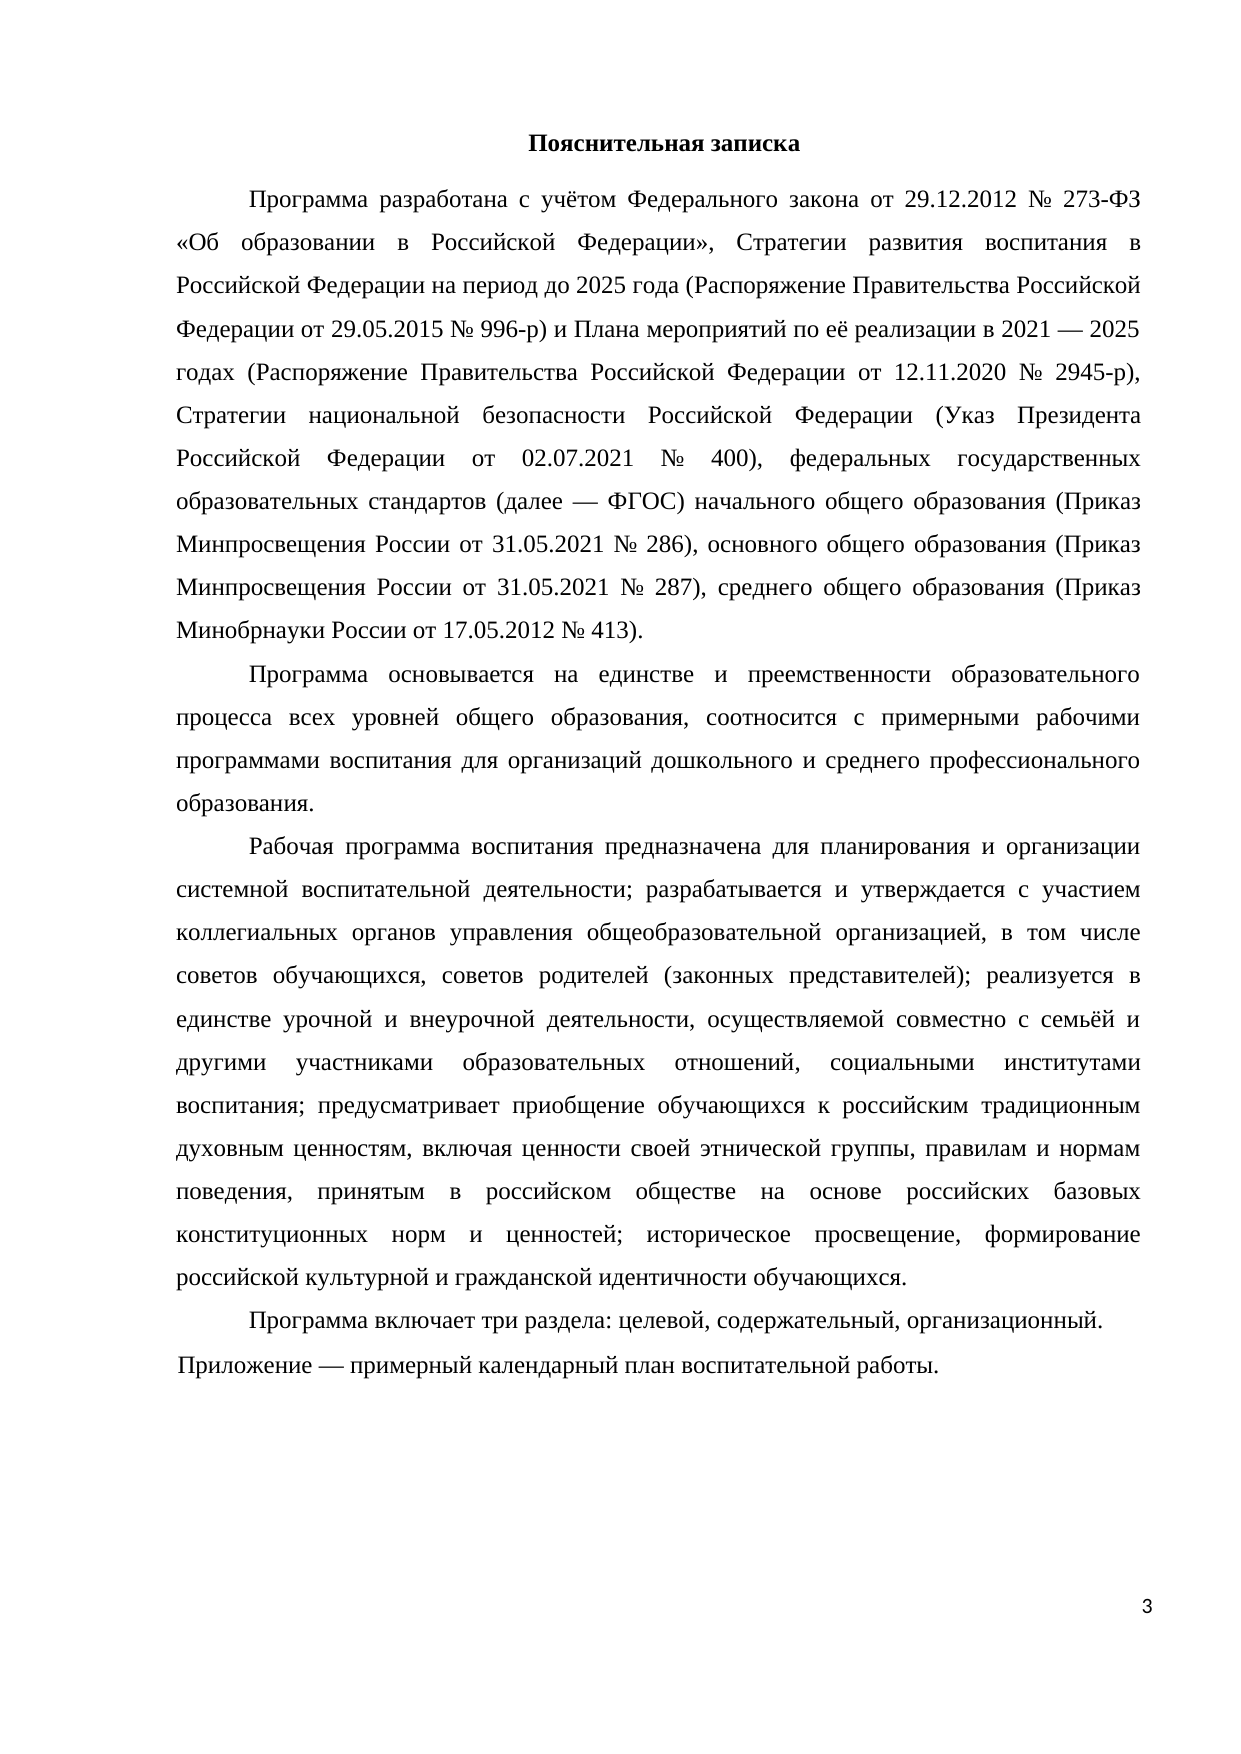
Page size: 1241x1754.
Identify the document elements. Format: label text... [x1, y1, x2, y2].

text Программа разработана с учётом Федерального закона от 29.12.2012 № 273-ФЗ «Об образовании в Российской Федерации», Стратегии развития воспитания в Российской Федерации на период до 2025 года (Распоряжение Правительства Российской Федерации от 29.05.2015 № 996-р) и Плана мероприятий по её реализации в 2021 — 2025 годах (Распоряжение Правительства Российской Федерации от 12.11.2020 № 2945-р), Стратегии национальной безопасности Российской Федерации (Указ Президента Российской Федерации от 02.07.2021 № 400), федеральных государственных образовательных стандартов (далее — ФГОС) начального общего образования (Приказ Минпросвещения России от 31.05.2021 № 286), основного общего образования (Приказ Минпросвещения России от 31.05.2021 № 287), среднего общего образования (Приказ Минобрнауки России от 17.05.2012 № 413). [176, 184, 1142, 644]
text Приложение — примерный календарный план воспитательной работы. [177, 1350, 1131, 1379]
text Программа включает три раздела: целевой, содержательный, организационный. [176, 1306, 1152, 1334]
text Рабочая программа воспитания предназначена для планирования и организации системной воспитательной деятельности; разрабатывается и утверждается с участием коллегиальных органов управления общеобразовательной организацией, в том числе советов обучающихся, советов родителей (законных представителей); реализуется в единстве урочной и внеурочной деятельности, осуществляемой совместно с семьёй и другими участниками образовательных отношений, социальными институтами воспитания; предусматривает приобщение обучающихся к российским традиционным духовным ценностям, включая ценности своей этнической группы, правилам и нормам поведения, принятым в российском обществе на основе российских базовых конституционных норм и ценностей; историческое просвещение, формирование российской культурной и гражданской идентичности обучающихся. [176, 831, 1141, 1291]
text Программа основывается на единстве и преемственности образовательного процесса всех уровней общего образования, соотносится с примерными рабочими программами воспитания для организаций дошкольного и среднего профессионального образования. [176, 659, 1141, 817]
text Пояснительная записка [176, 128, 1152, 157]
